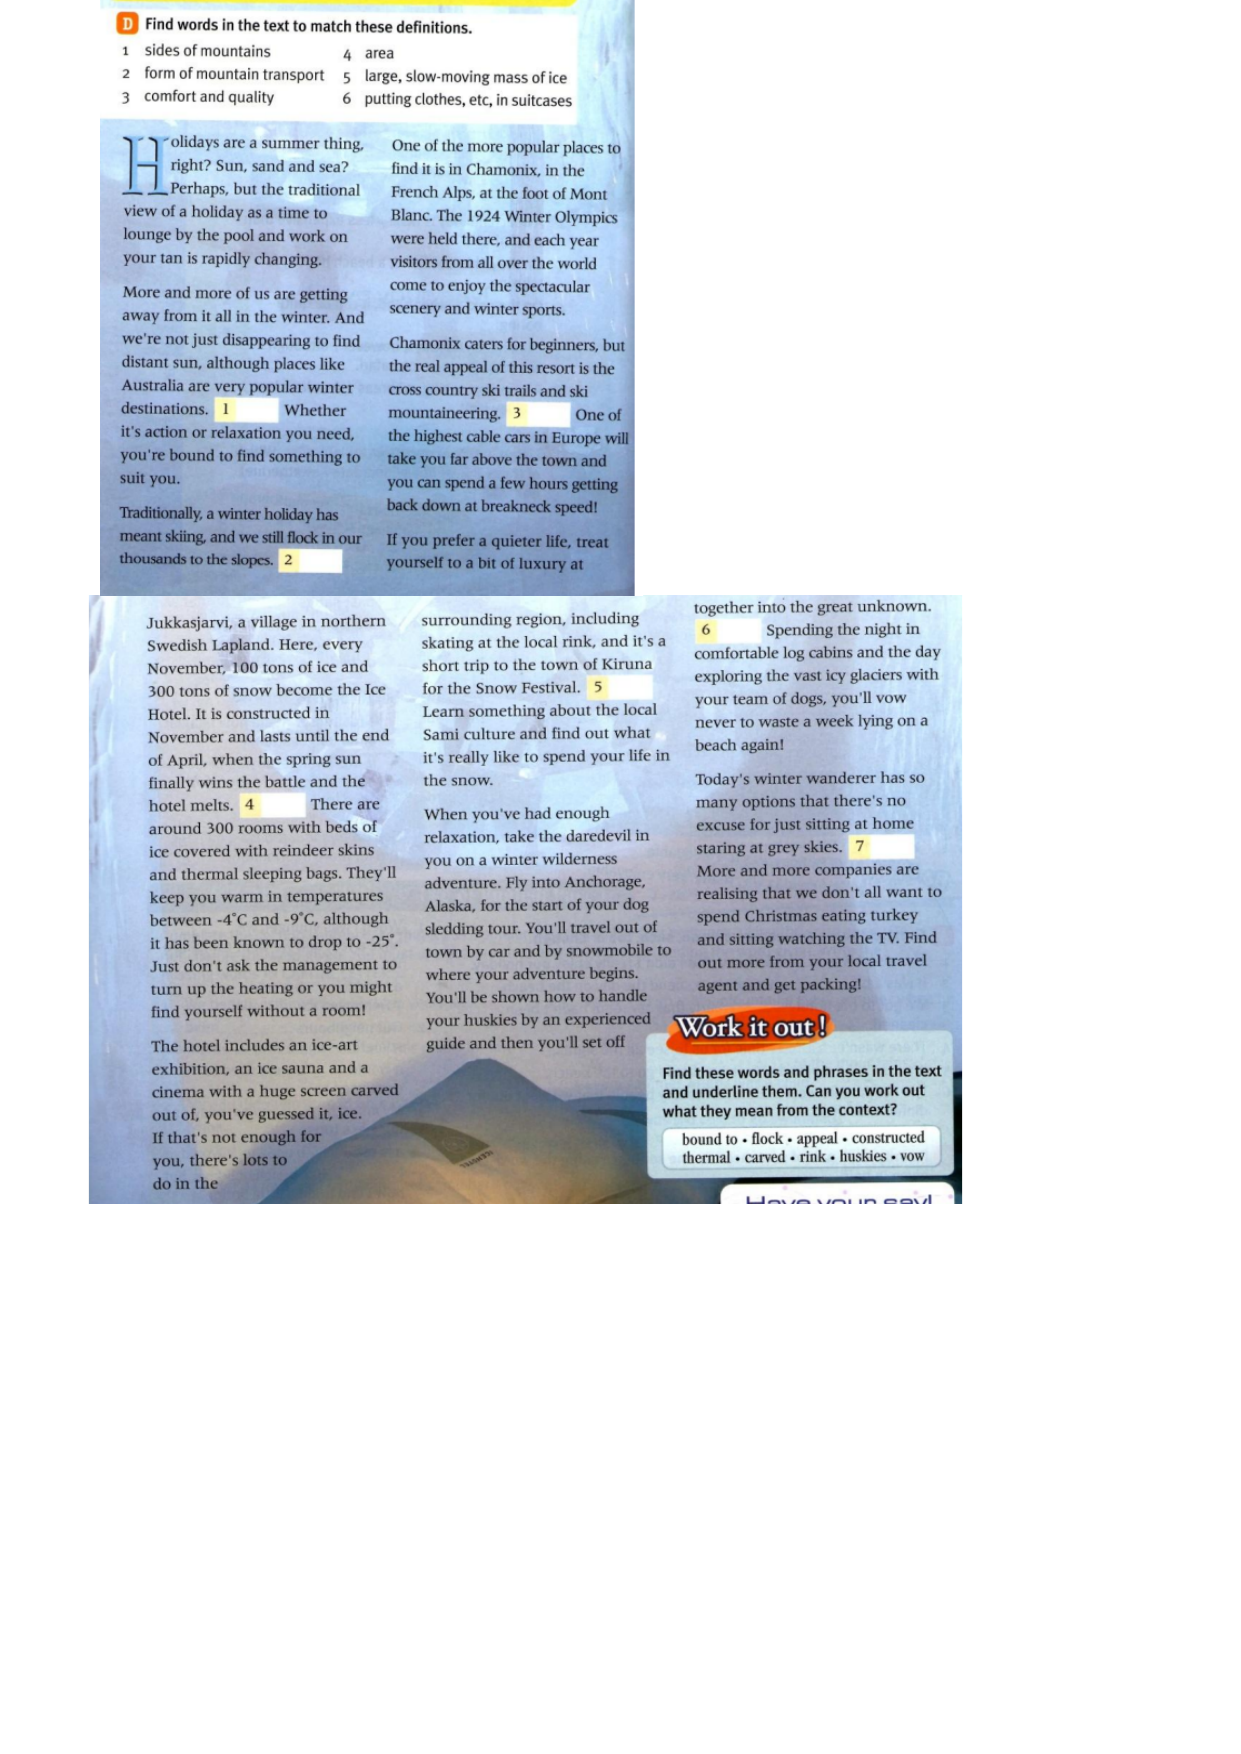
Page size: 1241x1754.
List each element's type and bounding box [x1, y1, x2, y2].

picture [88, 0, 963, 1204]
